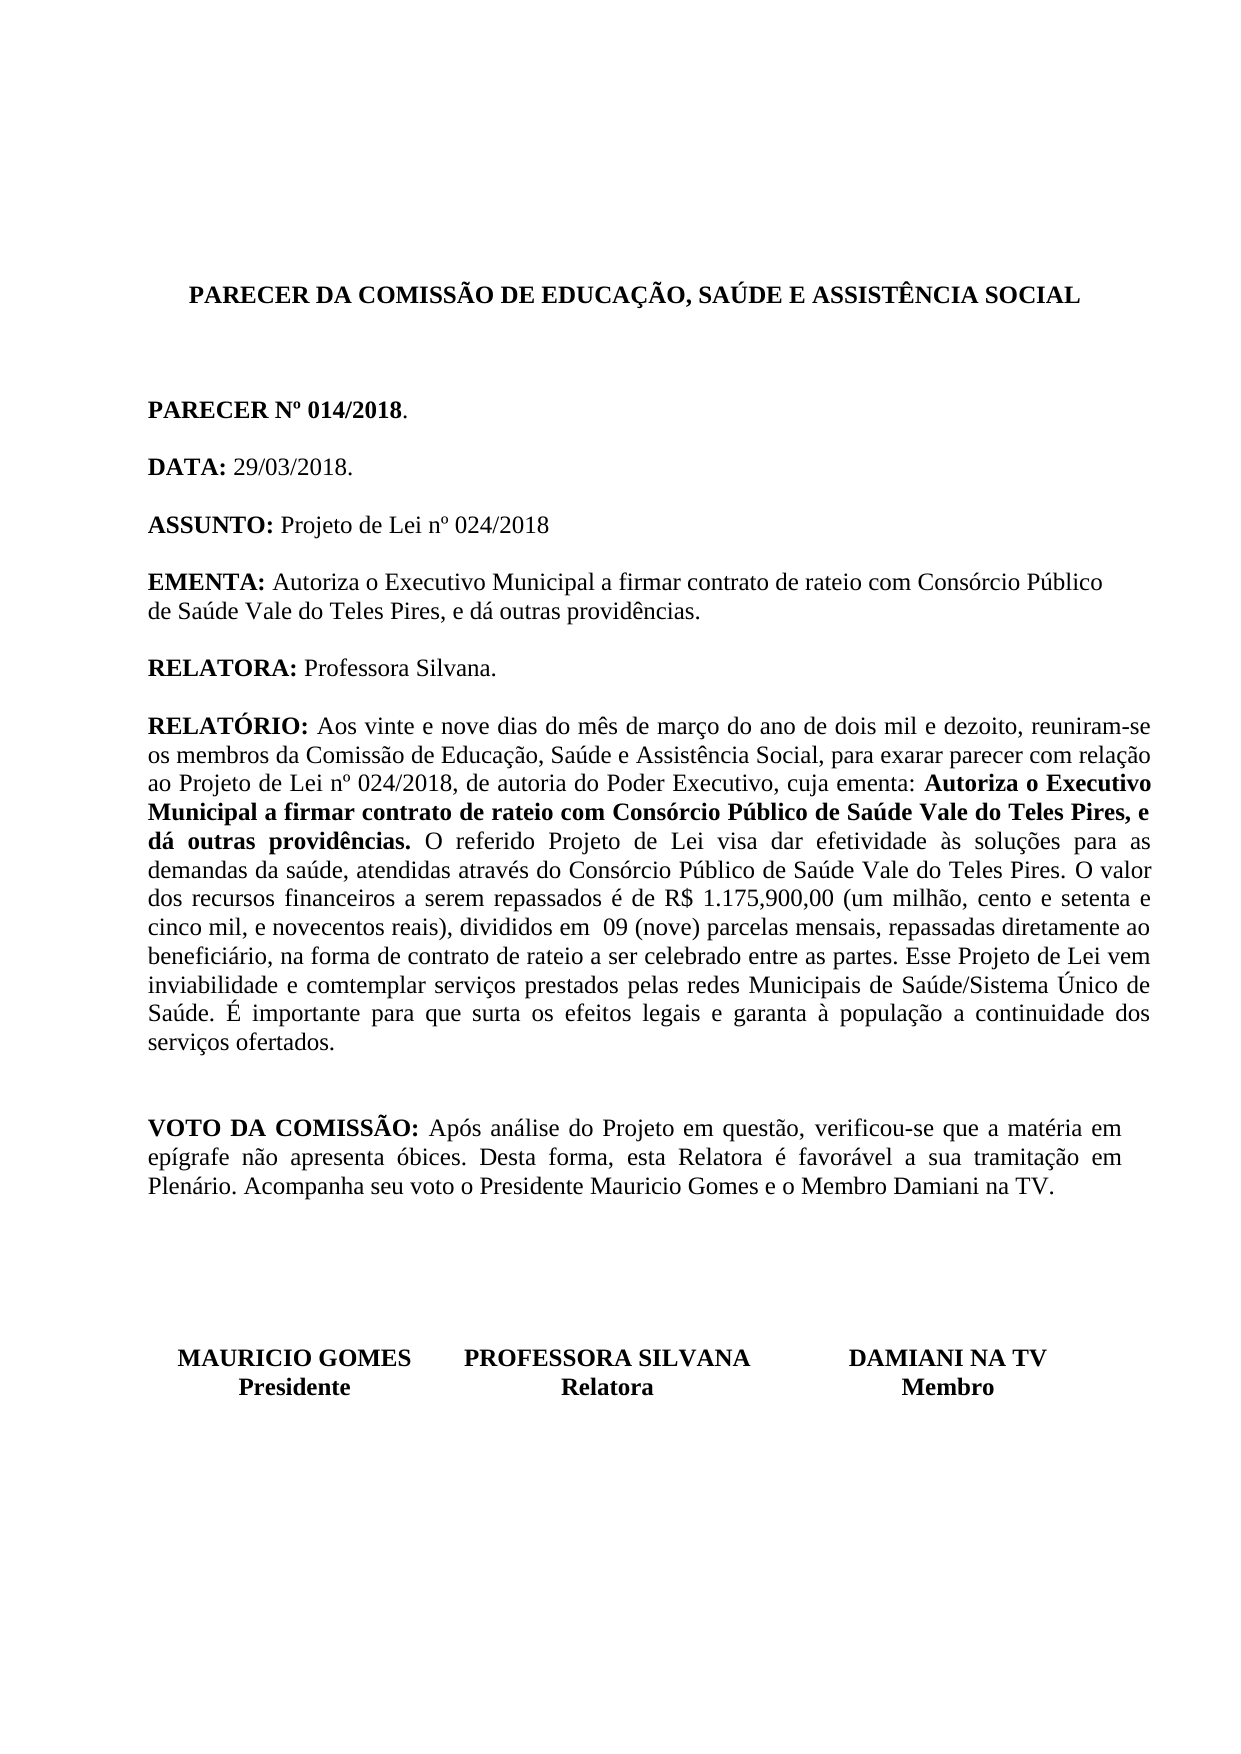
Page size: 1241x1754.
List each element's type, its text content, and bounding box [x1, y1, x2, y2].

table_header PROFESSORA SILVANA Relatora [442, 1344, 773, 1401]
text EMENTA: Autoriza o Executivo Municipal a firmar contrato de rateio com Consórcio Público de Saúde Vale do Teles Pires, e dá outras providências. [148, 567, 1122, 625]
table_header DAMIANI NA TV Membro [773, 1344, 1123, 1401]
text ASSUNTO: Projeto de Lei nº 024/2018 [148, 510, 1122, 538]
text VOTO DA COMISSÃO: Após análise do Projeto em questão, verificou-se que a matéria em epígrafe não apresenta óbices. Desta forma, esta Relatora é favorável a sua tramitação em Plenário. Acompanha seu voto o Presidente Mauricio Gomes e o Membro Damiani na TV. [148, 1113, 1122, 1200]
text RELATÓRIO: Aos vinte e nove dias do mês de março do ano de dois mil e dezoito, reuniram-se os membros da Comissão de Educação, Saúde e Assistência Social, para exarar parecer com relação ao Projeto de Lei nº 024/2018, de autoria do Poder Executivo, cuja ementa: Autoriza o Executivo Municipal a firmar contrato de rateio com Consórcio Público de Saúde Vale do Teles Pires, e dá outras providências. O referido Projeto de Lei visa dar efetividade às soluções para as demandas da saúde, atendidas através do Consórcio Público de Saúde Vale do Teles Pires. O valor dos recursos financeiros a serem repassados é de R$ 1.175,900,00 (um milhão, cento e setenta e cinco mil, e novecentos reais), divididos em 09 (nove) parcelas mensais, repassadas diretamente ao beneficiário, na forma de contrato de rateio a ser celebrado entre as partes. Esse Projeto de Lei vem inviabilidade e comtemplar serviços prestados pelas redes Municipais de Saúde/Sistema Único de Saúde. É importante para que surta os efeitos legais e garanta à população a continuidade dos serviços ofertados. [148, 711, 1152, 1056]
text DATA: 29/03/2018. [148, 452, 1122, 481]
text RELATORA: Professora Silvana. [148, 653, 1152, 682]
text PARECER DA COMISSÃO DE EDUCAÇÃO, SAÚDE E ASSISTÊNCIA SOCIAL [148, 280, 1122, 308]
subtitle PARECER Nº 014/2018. [148, 395, 1122, 423]
table_header MAURICIO GOMES Presidente [147, 1344, 442, 1401]
